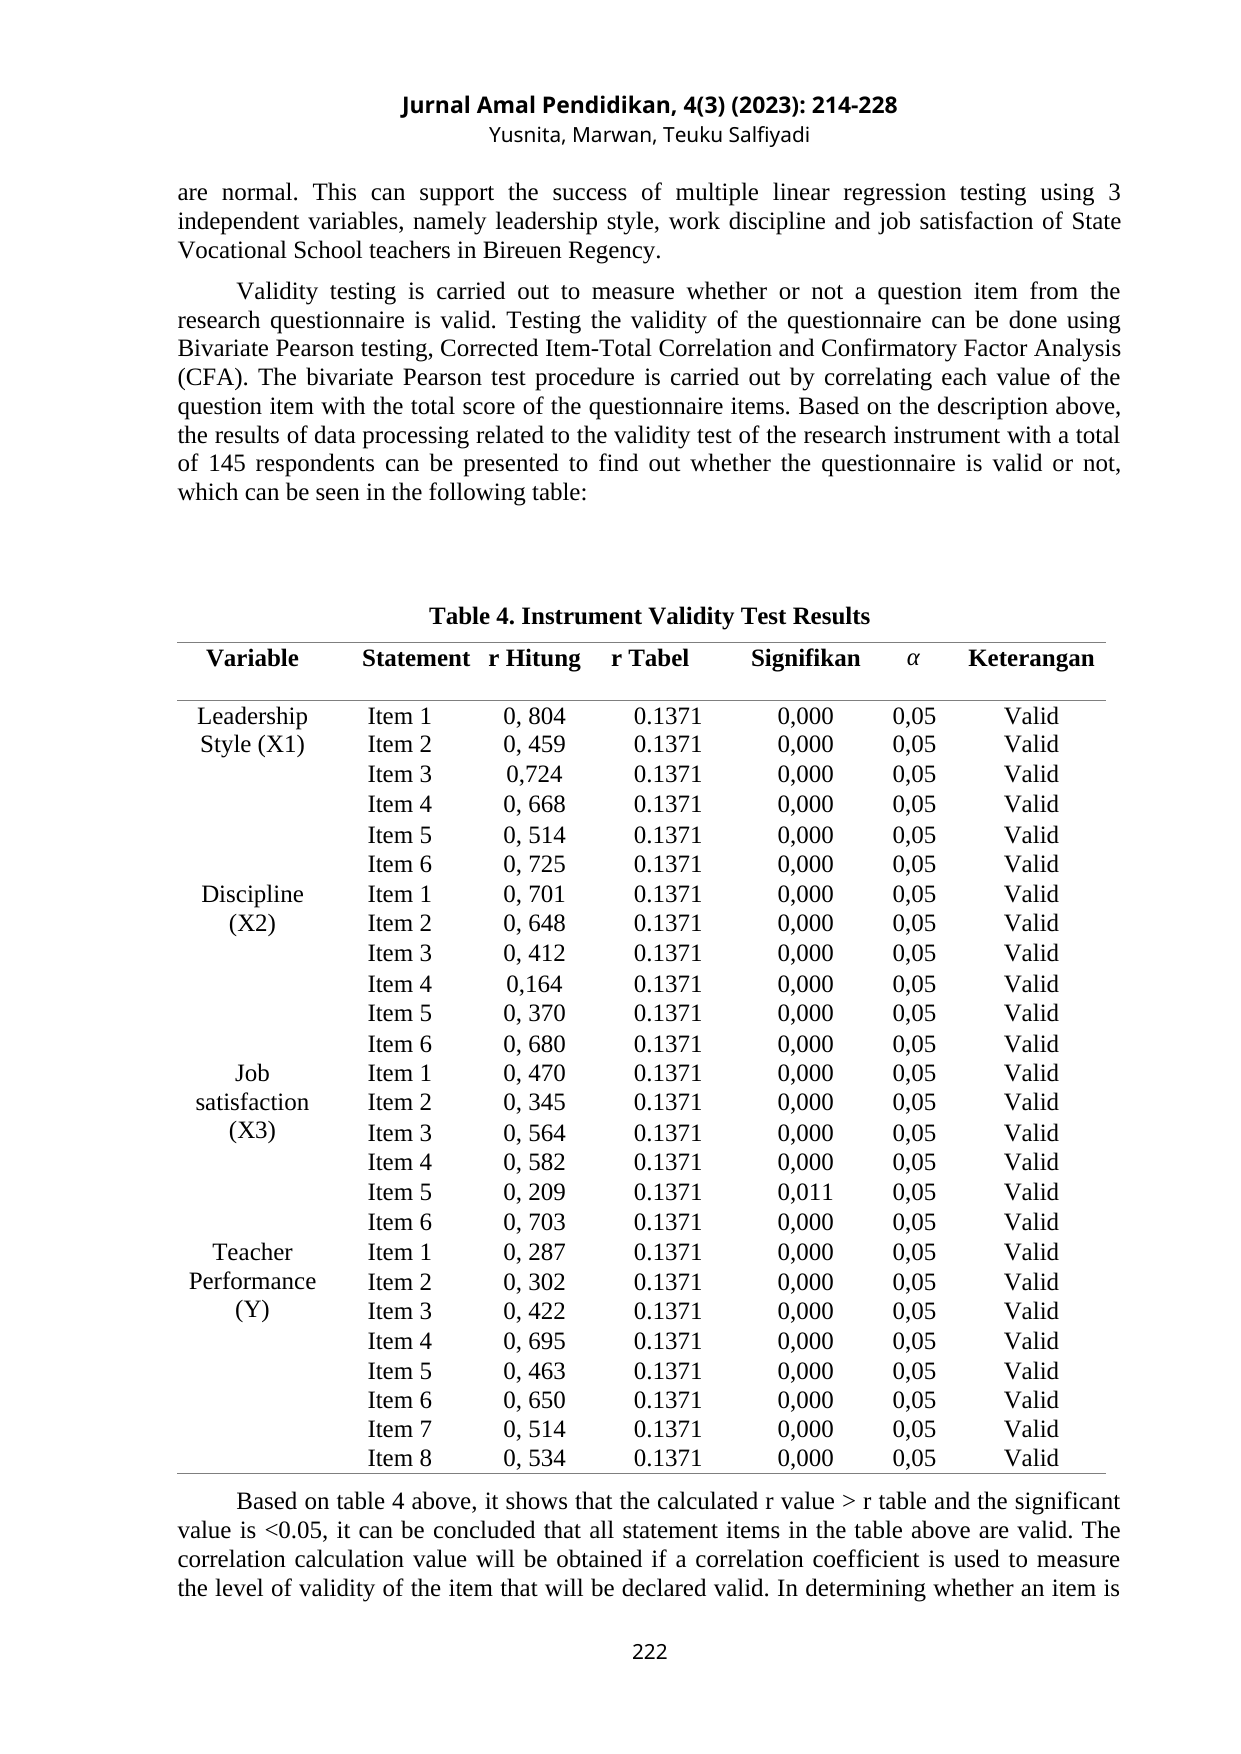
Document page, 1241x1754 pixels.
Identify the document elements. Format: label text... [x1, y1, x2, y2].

table_cell Item 1 [328, 1058, 471, 1087]
table_cell 0,05 [872, 730, 957, 759]
table_cell 0,000 [739, 730, 872, 759]
table_cell 0,000 [739, 1385, 872, 1414]
table_cell 0, 701 [471, 879, 597, 908]
table_cell 0, 412 [471, 939, 597, 969]
table_cell 0,05 [872, 1118, 957, 1147]
table_cell Valid [957, 969, 1106, 998]
table_cell 0,000 [739, 879, 872, 908]
table_cell 0,05 [872, 789, 957, 820]
table_header Variable [177, 643, 327, 700]
table_cell Item 4 [328, 789, 471, 820]
table_cell 0.1371 [597, 849, 739, 879]
table_cell 0.1371 [597, 1118, 739, 1147]
table_cell 0,05 [872, 1207, 957, 1237]
table_cell 0,000 [739, 1356, 872, 1385]
table_cell Valid [957, 1266, 1106, 1296]
table_cell 0.1371 [597, 1177, 739, 1207]
table_cell 0,05 [872, 820, 957, 849]
table_header Statement [328, 643, 471, 700]
table_cell 0, 582 [471, 1147, 597, 1177]
table_cell 0.1371 [597, 1356, 739, 1385]
table_cell Item 3 [328, 1296, 471, 1326]
table_cell 0.1371 [597, 1266, 739, 1296]
table_cell 0.1371 [597, 908, 739, 938]
table_cell Valid [957, 1147, 1106, 1177]
table_cell 0.1371 [597, 730, 739, 759]
table_cell 0,05 [872, 1147, 957, 1177]
table_cell 0, 345 [471, 1087, 597, 1118]
table_cell Valid [957, 1356, 1106, 1385]
table_header r Tabel [597, 643, 739, 700]
table_cell Item 2 [328, 1087, 471, 1118]
table_cell 0,000 [739, 1207, 872, 1237]
table_cell Leadership Style (X1) [177, 701, 327, 879]
table_cell Valid [957, 820, 1106, 849]
table_cell Item 6 [328, 1385, 471, 1414]
table_cell 0.1371 [597, 1296, 739, 1326]
table_cell 0, 680 [471, 1029, 597, 1058]
table_cell Valid [957, 879, 1106, 908]
table_cell Valid [957, 789, 1106, 820]
table_cell 0,000 [739, 969, 872, 998]
table_cell Item 5 [328, 1177, 471, 1207]
table_cell 0,011 [739, 1177, 872, 1207]
table_cell 0, 703 [471, 1207, 597, 1237]
table_cell Item 2 [328, 730, 471, 759]
table_cell Discipline (X2) [177, 879, 327, 1058]
table_cell 0,05 [872, 1296, 957, 1326]
table_cell 0,000 [739, 820, 872, 849]
table_cell 0, 564 [471, 1118, 597, 1147]
table_cell 0, 422 [471, 1296, 597, 1326]
table_cell 0,05 [872, 939, 957, 969]
table_cell 0,05 [872, 1029, 957, 1058]
table_cell 0, 459 [471, 730, 597, 759]
table_cell 0,05 [872, 1385, 957, 1414]
table_cell 0,000 [739, 1118, 872, 1147]
table_cell 0, 725 [471, 849, 597, 879]
table_cell Valid [957, 1207, 1106, 1237]
table_cell 0.1371 [597, 879, 739, 908]
table_cell 0,05 [872, 1058, 957, 1087]
table_cell Item 1 [328, 879, 471, 908]
table_cell Valid [957, 1118, 1106, 1147]
table_cell Item 2 [328, 908, 471, 938]
table_cell 0,05 [872, 1266, 957, 1296]
table_cell 0,05 [872, 1326, 957, 1356]
text Table 4. Instrument Validity Test Results [177, 601, 1122, 630]
table_cell 0,05 [872, 969, 957, 998]
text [177, 177, 1122, 263]
table_cell Item 6 [328, 849, 471, 879]
table_cell Valid [957, 730, 1106, 759]
table_cell Item 4 [328, 1326, 471, 1356]
table_cell 0,164 [471, 969, 597, 998]
table_cell 0.1371 [597, 998, 739, 1029]
table_cell Item 8 [328, 1444, 471, 1473]
table_cell Item 1 [328, 701, 471, 729]
table_cell 0.1371 [597, 789, 739, 820]
table_cell Item 3 [328, 939, 471, 969]
table_cell Job satisfaction (X3) [177, 1058, 327, 1237]
table_cell Item 4 [328, 969, 471, 998]
table_cell Valid [957, 1237, 1106, 1266]
table_cell Valid [957, 1087, 1106, 1118]
table_cell 0,05 [872, 759, 957, 789]
table_cell 0, 287 [471, 1237, 597, 1266]
table_cell 0.1371 [597, 1444, 739, 1473]
table_cell 0,000 [739, 939, 872, 969]
table_cell 0, 650 [471, 1385, 597, 1414]
table_cell Valid [957, 908, 1106, 938]
table_cell Valid [957, 701, 1106, 729]
table_cell 0, 463 [471, 1356, 597, 1385]
table_cell 0,05 [872, 908, 957, 938]
table_cell 0, 302 [471, 1266, 597, 1296]
table_cell 0,000 [739, 1087, 872, 1118]
table_cell 0, 534 [471, 1444, 597, 1473]
text Validity testing is carried out to measure whether or not a question item from the research questionnaire is valid. Testing the validity of the questionnaire can be done using Bivariate Pearson testing, Corrected Item-Total Correlation and Confirmatory Factor Analysis (CFA). The bivariate Pearson test procedure is carried out by correlating each value of the question item with the total score of the questionnaire items. Based on the description above, the results of data processing related to the validity test of the research instrument with a total of 145 respondents can be presented to find out whether the questionnaire is valid or not, which can be seen in the following table: [177, 276, 1122, 506]
table_cell 0,000 [739, 701, 872, 729]
table_cell 0.1371 [597, 1237, 739, 1266]
table_cell 0,000 [739, 1237, 872, 1266]
table_cell 0,000 [739, 1296, 872, 1326]
table_cell 0,000 [739, 1029, 872, 1058]
table_header Keterangan [957, 643, 1106, 700]
table_cell 0,000 [739, 1058, 872, 1087]
table_cell 0,000 [739, 759, 872, 789]
table_cell 0.1371 [597, 969, 739, 998]
table_cell 0,000 [739, 1414, 872, 1443]
table_cell 0, 470 [471, 1058, 597, 1087]
table_cell 0,000 [739, 789, 872, 820]
table_cell 0,05 [872, 1414, 957, 1443]
table_cell Item 6 [328, 1029, 471, 1058]
table_cell 0, 370 [471, 998, 597, 1029]
table_cell 0,000 [739, 849, 872, 879]
table_cell Valid [957, 1385, 1106, 1414]
table_cell Valid [957, 1444, 1106, 1473]
table_cell 0.1371 [597, 1029, 739, 1058]
table_cell Item 5 [328, 1356, 471, 1385]
table_cell Valid [957, 939, 1106, 969]
table_cell Valid [957, 759, 1106, 789]
table_cell 0, 514 [471, 1414, 597, 1443]
table_cell 0, 695 [471, 1326, 597, 1356]
table_cell 0.1371 [597, 1058, 739, 1087]
table_cell 0, 209 [471, 1177, 597, 1207]
table_cell 0,000 [739, 1147, 872, 1177]
table_cell Valid [957, 1177, 1106, 1207]
table_cell 0,724 [471, 759, 597, 789]
table_cell Item 1 [328, 1237, 471, 1266]
table_cell 0,05 [872, 849, 957, 879]
table_cell Valid [957, 1296, 1106, 1326]
table_cell 0.1371 [597, 1087, 739, 1118]
table_cell Item 7 [328, 1414, 471, 1443]
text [177, 1486, 1122, 1601]
table_header r Hitung [471, 643, 597, 700]
table_header [872, 643, 957, 700]
table_cell 0, 668 [471, 789, 597, 820]
table_cell Valid [957, 1058, 1106, 1087]
table_cell 0, 804 [471, 701, 597, 729]
table_cell 0, 648 [471, 908, 597, 938]
table_cell Valid [957, 1326, 1106, 1356]
table_cell 0,05 [872, 1177, 957, 1207]
table_cell 0.1371 [597, 1207, 739, 1237]
table_cell 0,000 [739, 998, 872, 1029]
table_cell 0.1371 [597, 820, 739, 849]
table_cell Valid [957, 1029, 1106, 1058]
table_cell 0,05 [872, 1237, 957, 1266]
table_cell Item 3 [328, 759, 471, 789]
table_cell 0.1371 [597, 939, 739, 969]
table_cell 0.1371 [597, 701, 739, 729]
table_cell 0.1371 [597, 1326, 739, 1356]
table_cell Item 5 [328, 820, 471, 849]
table_cell 0,05 [872, 1356, 957, 1385]
table_header Signifikan [739, 643, 872, 700]
table_cell 0,05 [872, 998, 957, 1029]
table_cell Item 5 [328, 998, 471, 1029]
table_cell Valid [957, 1414, 1106, 1443]
table_cell 0,05 [872, 879, 957, 908]
table_cell 0,05 [872, 1444, 957, 1473]
table_cell Item 2 [328, 1266, 471, 1296]
table_cell 0, 514 [471, 820, 597, 849]
table_cell 0,05 [872, 1087, 957, 1118]
table_cell Item 3 [328, 1118, 471, 1147]
table_cell Item 4 [328, 1147, 471, 1177]
table_cell 0,000 [739, 1326, 872, 1356]
table_cell 0,000 [739, 1266, 872, 1296]
table_cell Valid [957, 849, 1106, 879]
table_cell 0,000 [739, 1444, 872, 1473]
table_cell 0.1371 [597, 759, 739, 789]
table_cell 0.1371 [597, 1385, 739, 1414]
table_cell 0.1371 [597, 1147, 739, 1177]
table_cell 0,05 [872, 701, 957, 729]
table_cell Item 6 [328, 1207, 471, 1237]
table_cell 0,000 [739, 908, 872, 938]
table_cell Valid [957, 998, 1106, 1029]
table_cell 0.1371 [597, 1414, 739, 1443]
table_cell Teacher Performance (Y) [177, 1237, 327, 1473]
